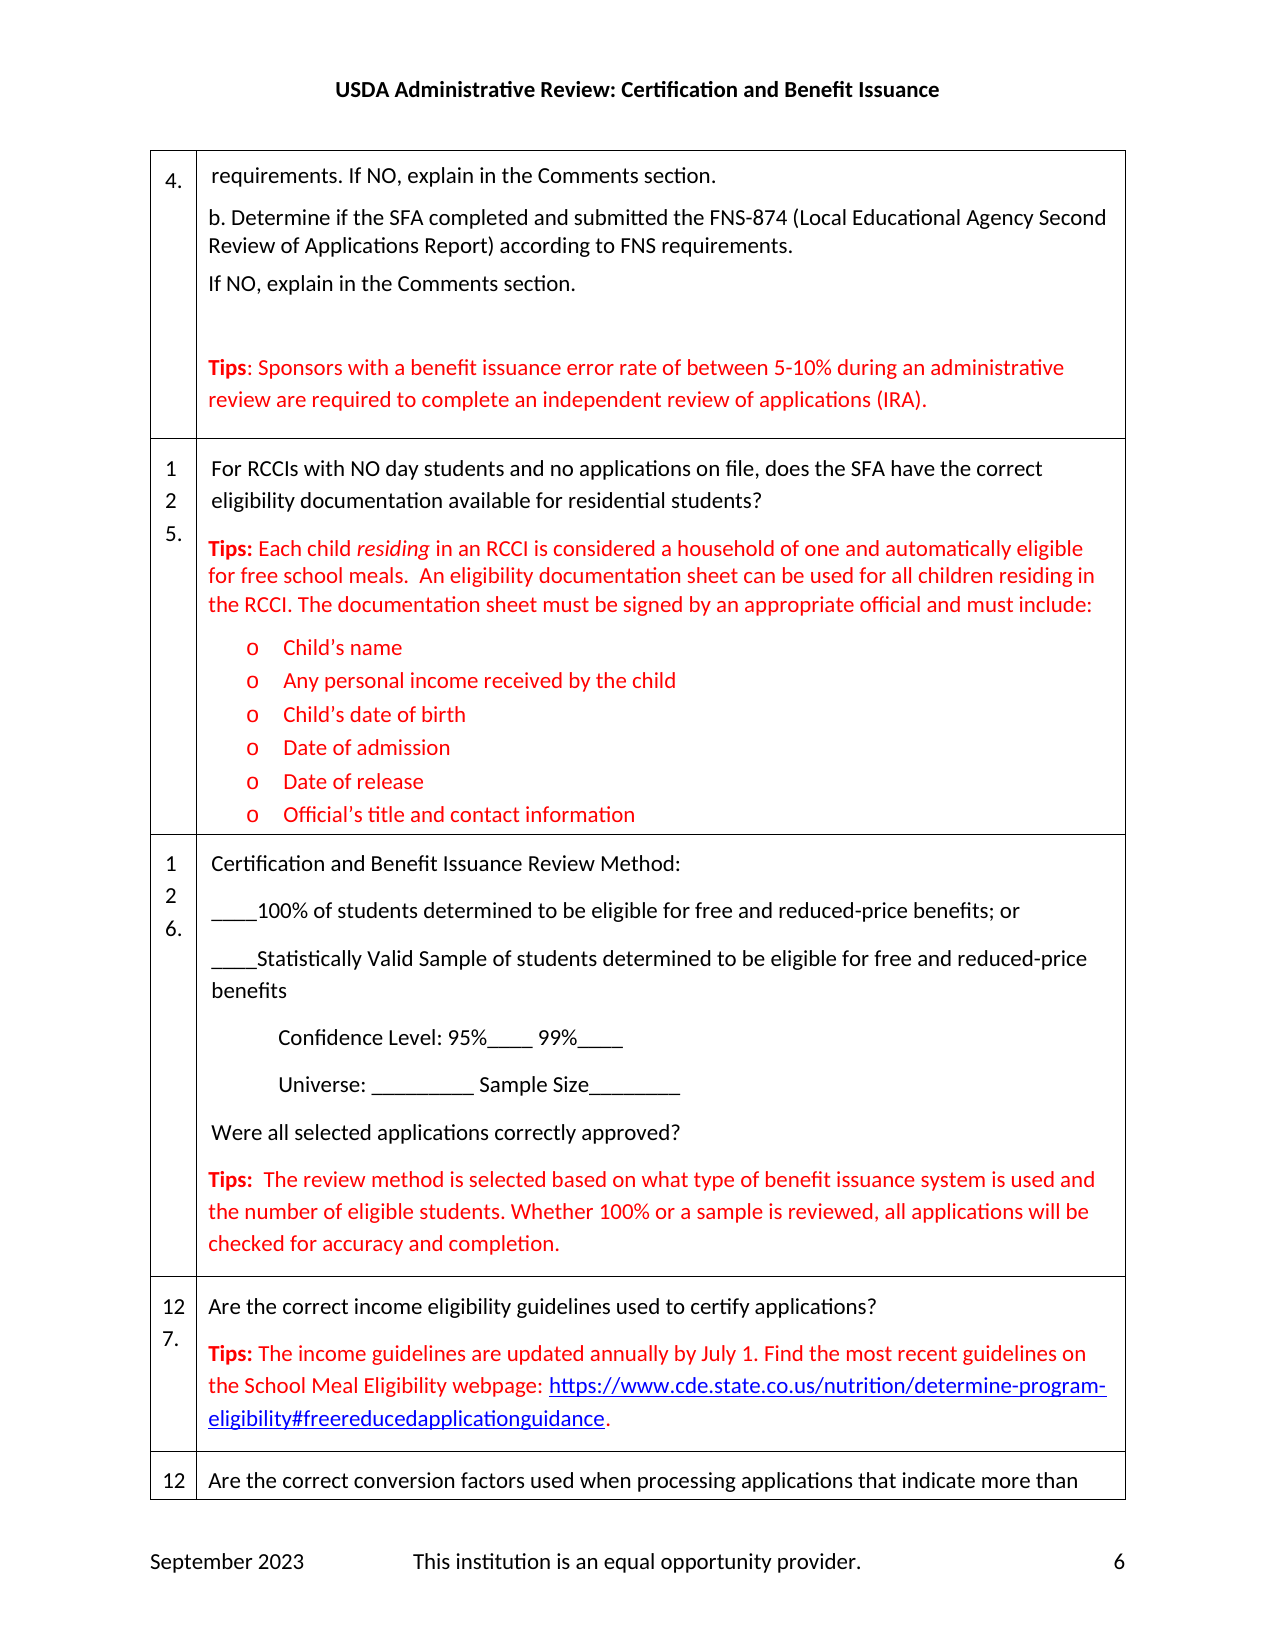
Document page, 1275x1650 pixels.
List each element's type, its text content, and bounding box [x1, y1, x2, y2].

table_cell Are the correct income eligibility guidelines used to certify applications? Tips: The income guidelines are updated annually by July 1. Find the most recent guidelines on the School Meal Eligibility webpage: https://www.cde.state.co.us/nutrition/determine-program-eligibility#freereducedapplicationguidance. [197, 1277, 1125, 1451]
table_cell 127. [151, 1277, 196, 1451]
table_cell 125. [151, 439, 196, 833]
table_cell 124. [151, 151, 196, 438]
table_cell For RCCIs with NO day students and no applications on file, does the SFA have the correct eligibility documentation available for residential students? Tips: Each child residing in an RCCI is considered a household of one and automatically eligible for free school meals. An eligibility documentation sheet can be used for all children residing in the RCCI. The documentation sheet must be signed by an appropriate official and must include: Child’s name Any personal income received by the child Child’s date of birth Date of admission Date of release Official’s title and contact information [197, 439, 1125, 833]
table_cell 126. [151, 835, 196, 1276]
table_cell Certification and Benefit Issuance Review Method: ____100% of students determined to be eligible for free and reduced-price benefits; or ____Statistically Valid Sample of students determined to be eligible for free and reduced-price benefits Confidence Level: 95%____ 99%____ Universe: _________ Sample Size________ Were all selected applications correctly approved? Tips: The review method is selected based on what type of benefit issuance system is used and the number of eligible students. Whether 100% or a sample is reviewed, all applications will be checked for accuracy and completion. [197, 835, 1125, 1276]
table_cell 128. [151, 1452, 196, 1499]
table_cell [197, 151, 1125, 438]
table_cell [197, 1452, 1125, 1499]
